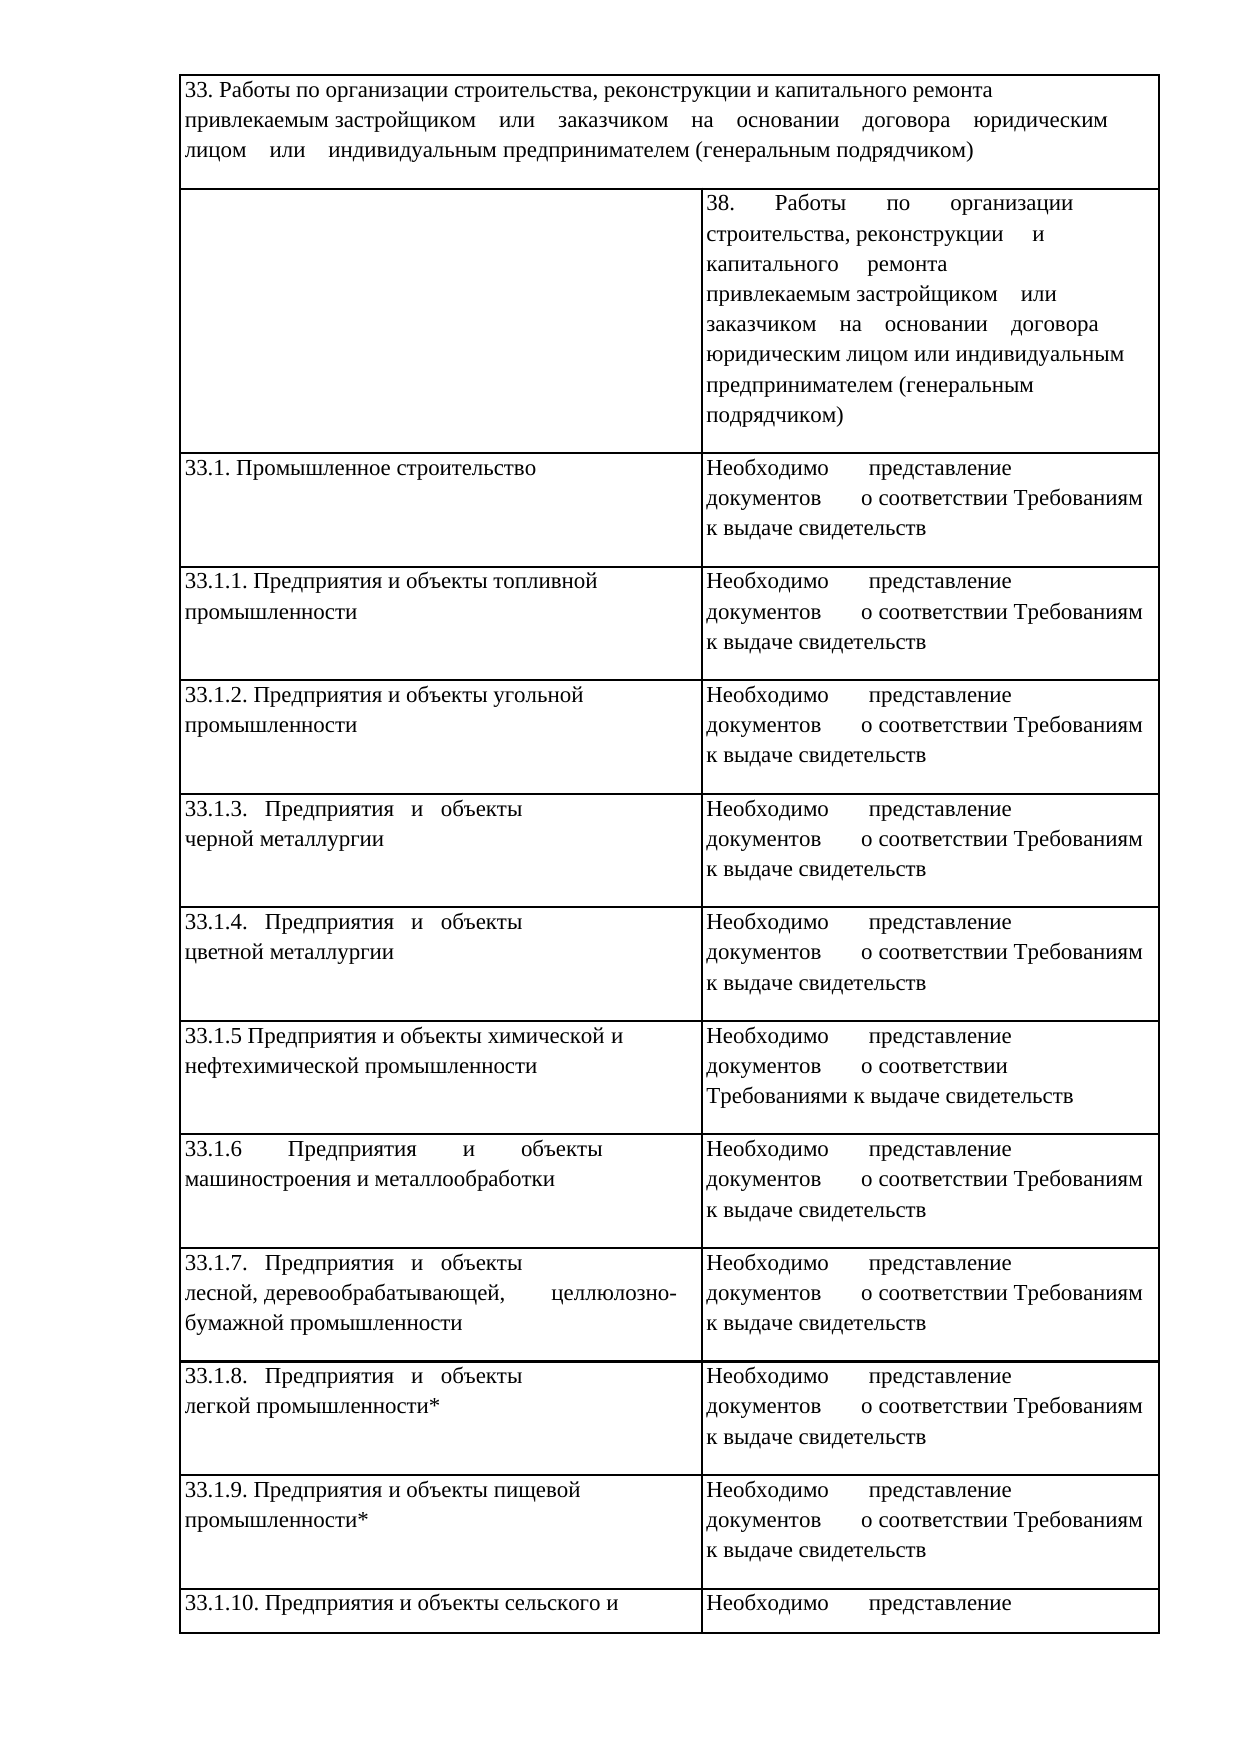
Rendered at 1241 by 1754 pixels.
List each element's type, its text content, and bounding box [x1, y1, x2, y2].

table_cell 33.1.1. Предприятия и объекты топливной промышленности [181, 568, 701, 679]
table_cell 33.1.5 Предприятия и объекты химической и нефтехимической промышленности [181, 1022, 701, 1133]
table_cell 33.1.7. Предприятия и объекты лесной, деревообрабатывающей, целлюлозно-бумажной промышленности [181, 1249, 701, 1360]
table_cell 33.1.2. Предприятия и объекты угольной промышленности [181, 681, 701, 793]
table_cell 33.1.4. Предприятия и объекты цветной металлургии [181, 908, 701, 1020]
table_cell 33.1.3. Предприятия и объекты черной металлургии [181, 795, 701, 906]
table_cell Необходимо представление документов о соответствии Требованиям к выдаче свидетельств [703, 795, 1158, 906]
table_cell 33.1.9. Предприятия и объекты пищевой промышленности* [181, 1476, 701, 1587]
table_cell Необходимо представление документов о соответствии Требованиям к выдаче свидетельств [703, 1363, 1158, 1474]
table_cell Необходимо представление документов о соответствии Требованиям к выдаче свидетельств [703, 1135, 1158, 1247]
table_cell [181, 190, 701, 452]
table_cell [703, 1476, 1158, 1587]
table_cell Необходимо представление документов о соответствии Требованиям к выдаче свидетельств [703, 908, 1158, 1020]
table_cell 38. Работы по организации строительства, реконструкции и капитального ремонта привлекаемым застройщиком или заказчиком на основании договора юридическим лицом или индивидуальным предпринимателем (генеральным подрядчиком) [703, 190, 1158, 452]
table_cell Необходимо представление документов о соответствии Требованиям к выдаче свидетельств [703, 568, 1158, 679]
table_cell Необходимо представление документов о соответствии Требованиям к выдаче свидетельств [703, 1249, 1158, 1360]
table_cell 33.1.8. Предприятия и объекты легкой промышленности* [181, 1363, 701, 1474]
table_cell 33. Работы по организации строительства, реконструкции и капитального ремонта привлекаемым застройщиком или заказчиком на основании договора юридическим лицом или индивидуальным предпринимателем (генеральным подрядчиком) [181, 76, 1158, 187]
table_cell Необходимо представление документов о соответствии Требованиями к выдаче свидетельств [703, 1022, 1158, 1133]
table_cell 33.1. Промышленное строительство [181, 454, 701, 566]
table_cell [181, 1590, 701, 1632]
table_cell Необходимо представление документов о соответствии Требованиям к выдаче свидетельств [703, 454, 1158, 566]
table_cell Необходимо представление документов о соответствии Требованиям к выдаче свидетельств [703, 681, 1158, 793]
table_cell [703, 1590, 1158, 1632]
table_cell 33.1.6 Предприятия и объекты машиностроения и металлообработки [181, 1135, 701, 1247]
